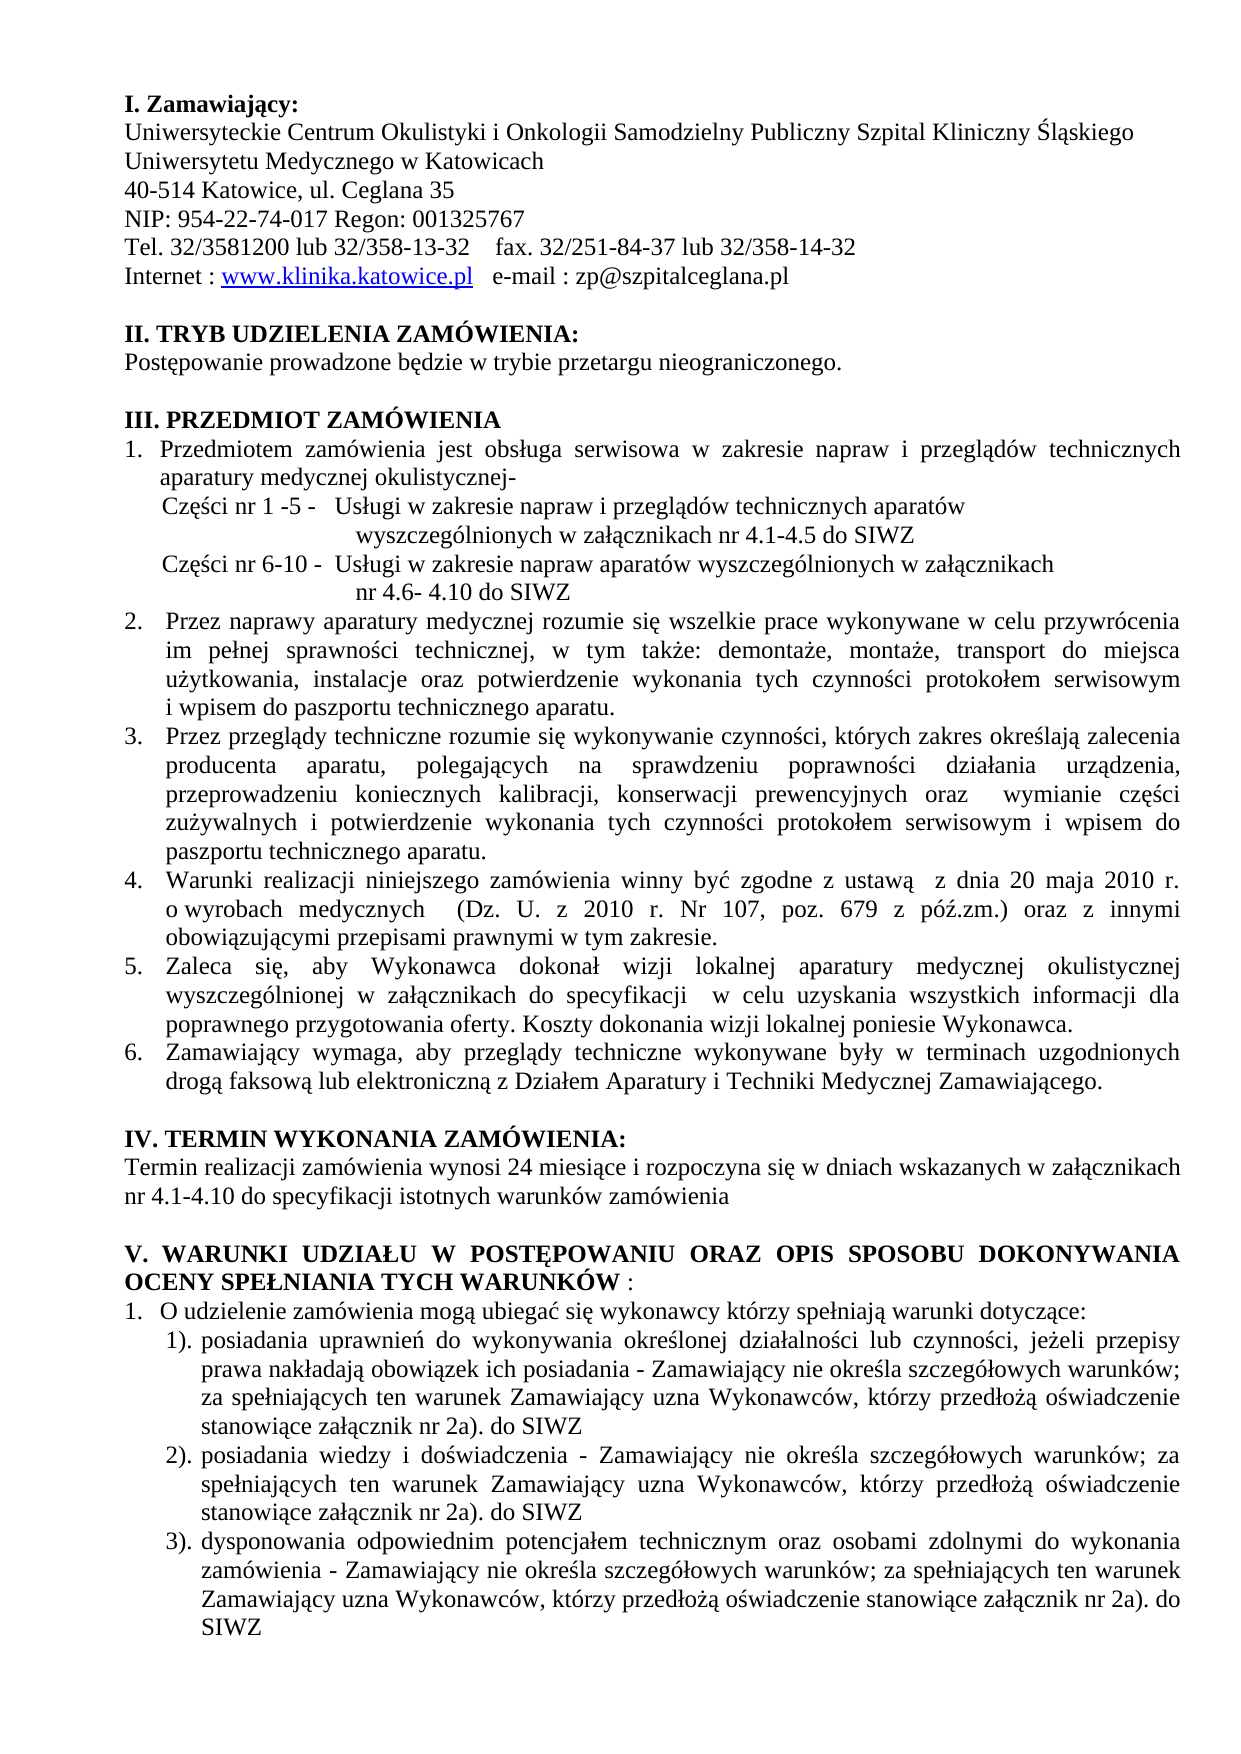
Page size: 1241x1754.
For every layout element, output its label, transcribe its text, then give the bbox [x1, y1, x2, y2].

text IV. TERMIN WYKONANIA ZAMÓWIENIA: [124, 1124, 1181, 1152]
list Zaleca się, aby Wykonawca dokonał wizji lokalnej aparatury medycznej okulistycznej wyszczególnionej w załącznikach do specyfikacji w celu uzyskania wszystkich informacji dla poprawnego przygotowania oferty. Koszty dokonania wizji lokalnej poniesie Wykonawca. [124, 951, 1181, 1037]
text Części nr 1 -5 - Usługi w zakresie napraw i przeglądów technicznych aparatów [124, 491, 1181, 520]
text V. WARUNKI UDZIAŁU W POSTĘPOWANIU ORAZ OPIS SPOSOBU DOKONYWANIA OCENY SPEŁNIANIA TYCH WARUNKÓW : [124, 1239, 1181, 1296]
list Warunki realizacji niniejszego zamówienia winny być zgodne z ustawą z dnia 20 maja 2010 r. o wyrobach medycznych (Dz. U. z 2010 r. Nr 107, poz. 679 z póź.zm.) oraz z innymi obowiązującymi przepisami prawnymi w tym zakresie. [124, 865, 1181, 951]
text Tel. 32/3581200 lub 32/358-13-32 fax. 32/251-84-37 lub 32/358-14-32 [124, 232, 1181, 261]
text NIP: 954-22-74-017 Regon: 001325767 [124, 204, 1181, 232]
list Przedmiotem zamówienia jest obsługa serwisowa w zakresie napraw i przeglądów technicznych aparatury medycznej okulistycznej- [124, 434, 1181, 491]
text I. Zamawiający: [124, 89, 1181, 117]
text Internet : www.klinika.katowice.pl e-mail : zp@szpitalceglana.pl [124, 261, 1181, 290]
text Termin realizacji zamówienia wynosi 24 miesiące i rozpoczyna się w dniach wskazanych w załącznikach nr 4.1-4.10 do specyfikacji istotnych warunków zamówienia [124, 1152, 1181, 1210]
list Przez przeglądy techniczne rozumie się wykonywanie czynności, których zakres określają zalecenia producenta aparatu, polegających na sprawdzeniu poprawności działania urządzenia, przeprowadzeniu koniecznych kalibracji, konserwacji prewencyjnych oraz wymianie części zużywalnych i potwierdzenie wykonania tych czynności protokołem serwisowym i wpisem do paszportu technicznego aparatu. [124, 721, 1181, 865]
text III. PRZEDMIOT ZAMÓWIENIA [124, 405, 1181, 434]
list Zamawiający wymaga, aby przeglądy techniczne wykonywane były w terminach uzgodnionych drogą faksową lub elektroniczną z Działem Aparatury i Techniki Medycznej Zamawiającego. [124, 1037, 1181, 1095]
list O udzielenie zamówienia mogą ubiegać się wykonawcy którzy spełniają warunki dotyczące: [124, 1296, 1181, 1325]
text Uniwersyteckie Centrum Okulistyki i Onkologii Samodzielny Publiczny Szpital Kliniczny Śląskiego Uniwersytetu Medycznego w Katowicach [124, 117, 1181, 175]
text nr 4.6- 4.10 do SIWZ [124, 577, 1181, 606]
text Postępowanie prowadzone będzie w trybie przetargu nieograniczonego. [124, 347, 1181, 376]
list Przez naprawy aparatury medycznej rozumie się wszelkie prace wykonywane w celu przywrócenia im pełnej sprawności technicznej, w tym także: demontaże, montaże, transport do miejsca użytkowania, instalacje oraz potwierdzenie wykonania tych czynności protokołem serwisowym i wpisem do paszportu technicznego aparatu. [124, 606, 1181, 721]
text II. TRYB UDZIELENIA ZAMÓWIENIA: [124, 319, 1181, 347]
text Części nr 6-10 - Usługi w zakresie napraw aparatów wyszczególnionych w załącznikach [124, 549, 1181, 577]
list dysponowania odpowiednim potencjałem technicznym oraz osobami zdolnymi do wykonania zamówienia - Zamawiający nie określa szczegółowych warunków; za spełniających ten warunek Zamawiający uzna Wykonawców, którzy przedłożą oświadczenie stanowiące załącznik nr 2a). do SIWZ [165, 1526, 1181, 1641]
text wyszczególnionych w załącznikach nr 4.1-4.5 do SIWZ [124, 520, 1181, 549]
list posiadania uprawnień do wykonywania określonej działalności lub czynności, jeżeli przepisy prawa nakładają obowiązek ich posiadania - Zamawiający nie określa szczegółowych warunków; za spełniających ten warunek Zamawiający uzna Wykonawców, którzy przedłożą oświadczenie stanowiące załącznik nr 2a). do SIWZ [165, 1325, 1181, 1440]
text 40-514 Katowice, ul. Ceglana 35 [124, 175, 1181, 204]
list posiadania wiedzy i doświadczenia - Zamawiający nie określa szczegółowych warunków; za spełniających ten warunek Zamawiający uzna Wykonawców, którzy przedłożą oświadczenie stanowiące załącznik nr 2a). do SIWZ [165, 1440, 1181, 1526]
